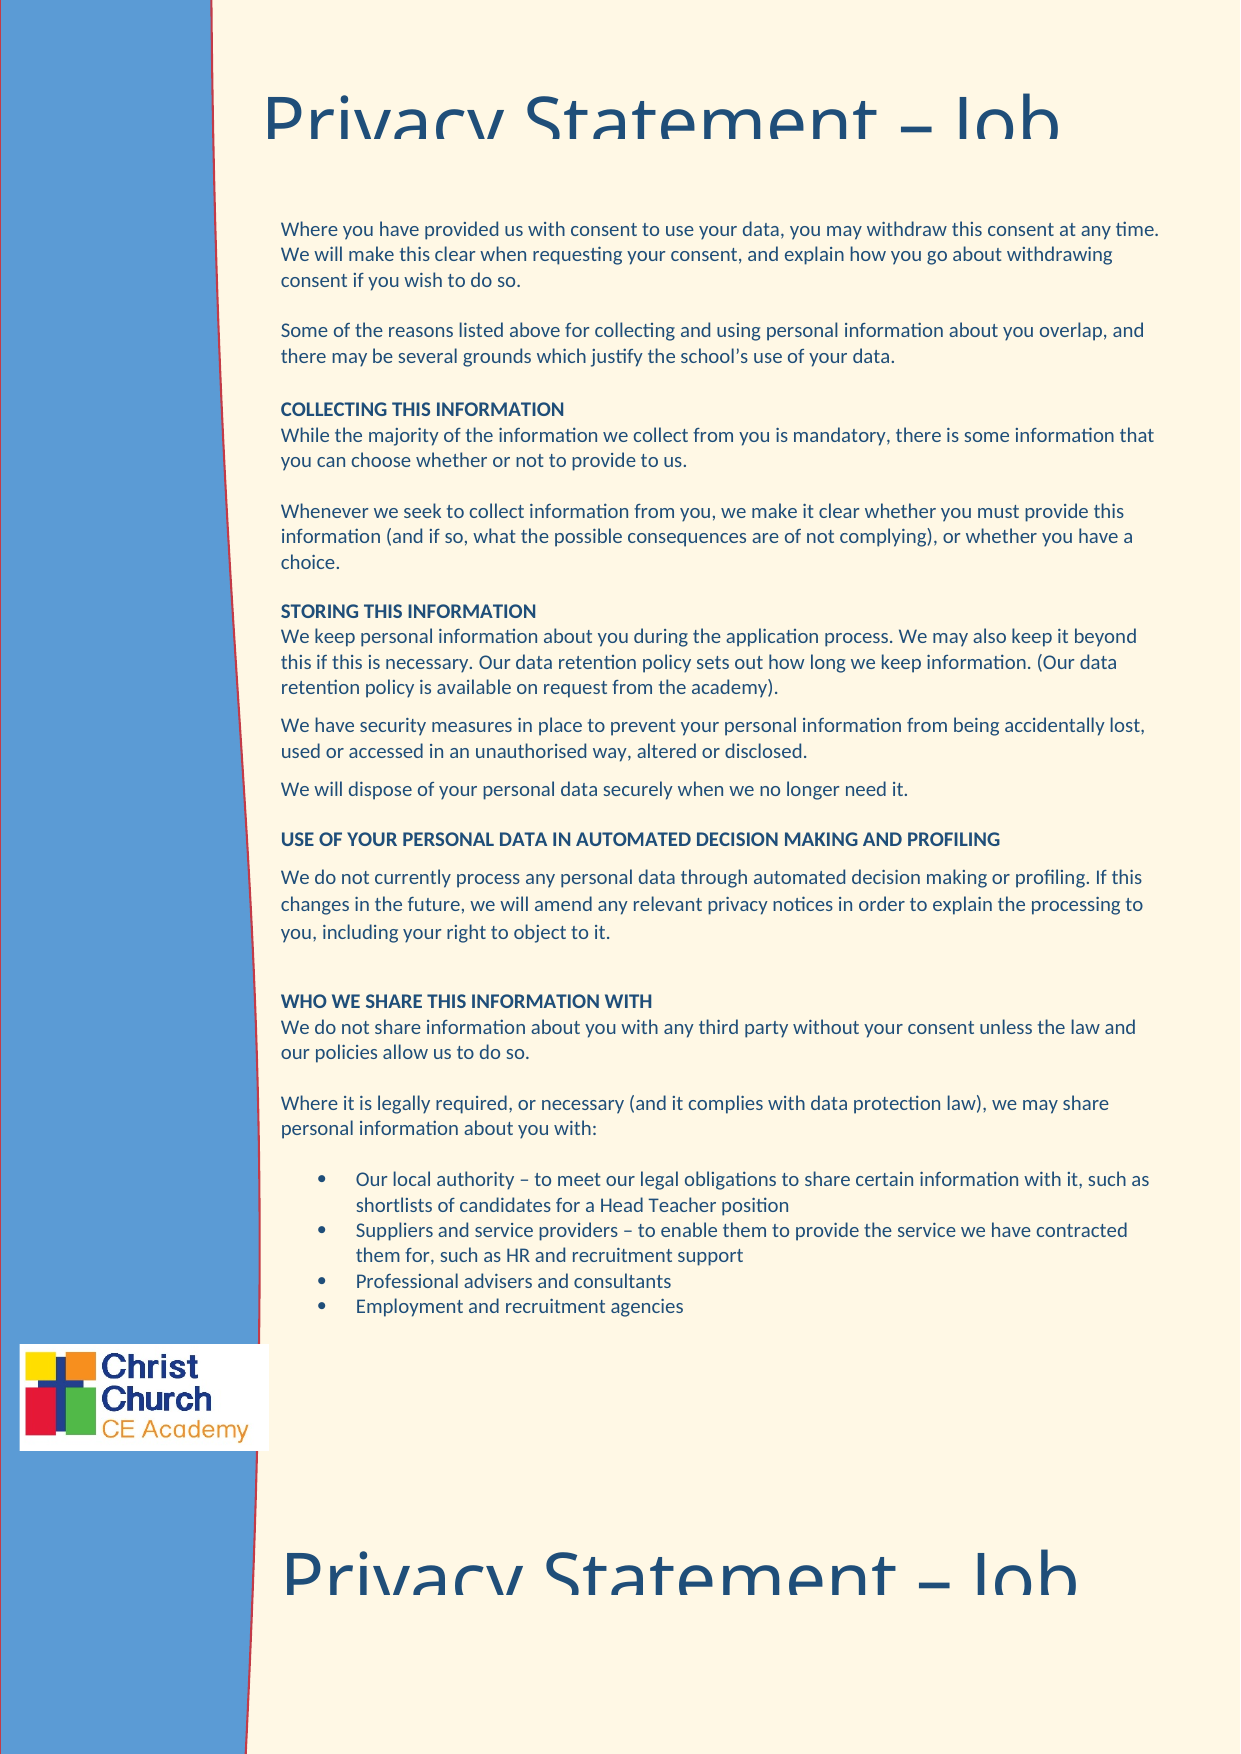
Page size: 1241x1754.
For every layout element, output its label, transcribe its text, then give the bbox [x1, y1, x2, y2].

text While the majority of the information we collect from you is mandatory, there is some information that you can choose whether or not to provide to us. [281, 422, 1165, 473]
text We keep personal information about you during the application process. We may also keep it beyond this if this is necessary. Our data retention policy sets out how long we keep information. (Our data retention policy is available on request from the academy). [281, 624, 1165, 700]
text We do not share information about you with any third party without your consent unless the law and our policies allow us to do so. [281, 1014, 1165, 1065]
text STORING THIS INFORMATION [281, 598, 1165, 624]
text USE OF YOUR PERSONAL DATA IN AUTOMATED DECISION MAKING AND PROFILING [281, 826, 1165, 852]
text COLLECTING THIS INFORMATION [281, 396, 1165, 422]
text Where you have provided us with consent to use your data, you may withdraw this consent at any time. We will make this clear when requesting your consent, and explain how you go about withdrawing consent if you wish to do so. [281, 216, 1165, 292]
list Our local authority – to meet our legal obligations to share certain information with it, such as shortlists of candidates for a Head Teacher position [318, 1166, 1165, 1217]
text We will dispose of your personal data securely when we no longer need it. [281, 776, 1165, 801]
list Employment and recruitment agencies [318, 1293, 1165, 1319]
text WHO WE SHARE THIS INFORMATION WITH [281, 988, 1165, 1014]
text We have security measures in place to prevent your personal information from being accidentally lost, used or accessed in an unauthorised way, altered or disclosed. [281, 712, 1165, 763]
text Where it is legally required, or necessary (and it complies with data protection law), we may share personal information about you with: [281, 1090, 1165, 1141]
picture [18, 1344, 273, 1454]
list Professional advisers and consultants [318, 1268, 1165, 1293]
text We do not currently process any personal data through automated decision making or profiling. If this changes in the future, we will amend any relevant privacy notices in order to explain the processing to you, including your right to object to it. [281, 864, 1165, 944]
text Some of the reasons listed above for collecting and using personal information about you overlap, and there may be several grounds which justify the school’s use of your data. [281, 318, 1165, 368]
text Whenever we seek to collect information from you, we make it clear whether you must provide this information (and if so, what the possible consequences are of not complying), or whether you have a choice. [281, 498, 1165, 574]
list Suppliers and service providers – to enable them to provide the service we have contracted them for, such as HR and recruitment support [318, 1217, 1165, 1268]
